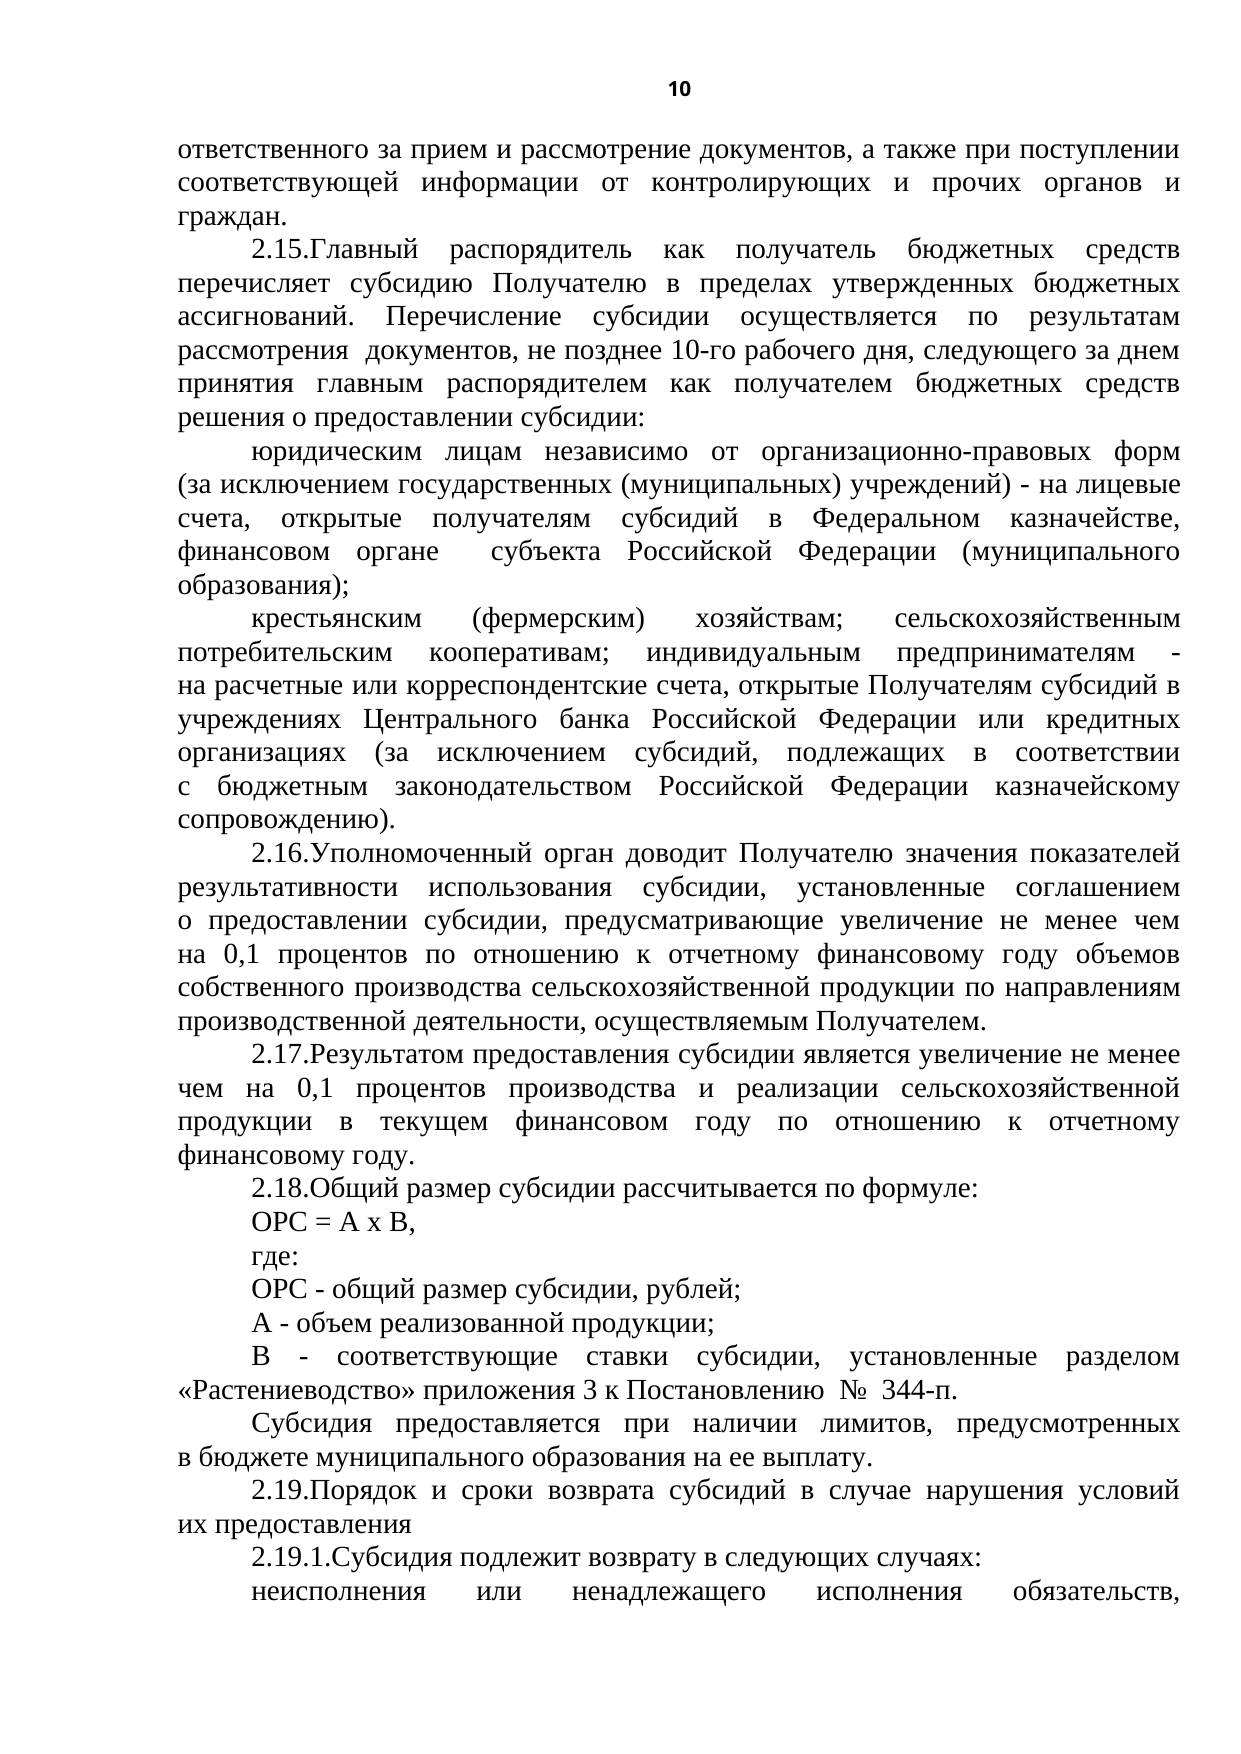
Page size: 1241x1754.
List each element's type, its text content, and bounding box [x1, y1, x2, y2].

text В - соответствующие ставки субсидии, установленные разделом «Растениеводство» приложения 3 к Постановлению № 344-п. [177, 1338, 1181, 1405]
text 2.19.Порядок и сроки возврата субсидий в случае нарушения условий их предоставления [177, 1472, 1181, 1539]
text 2.18.Общий размер субсидии рассчитывается по формуле: [177, 1171, 1181, 1204]
text 2.15.Главный распорядитель как получатель бюджетных средств перечисляет субсидию Получателю в пределах утвержденных бюджетных ассигнований. Перечисление субсидии осуществляется по результатам рассмотрения документов, не позднее 10-го рабочего дня, следующего за днем принятия главным распорядителем как получателем бюджетных средств решения о предоставлении субсидии: [177, 231, 1181, 433]
text Субсидия предоставляется при наличии лимитов, предусмотренных в бюджете муниципального образования на ее выплату. [177, 1405, 1181, 1472]
text ОРС - общий размер субсидии, рублей; [177, 1271, 1181, 1305]
text 2.19.1.Субсидия подлежит возврату в следующих случаях: [177, 1539, 1181, 1573]
text А - объем реализованной продукции; [177, 1305, 1181, 1338]
text где: [177, 1238, 1181, 1271]
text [177, 131, 1181, 231]
text крестьянским (фермерским) хозяйствам; сельскохозяйственным потребительским кооперативам; индивидуальным предпринимателям - на расчетные или корреспондентские счета, открытые Получателям субсидий в учреждениях Центрального банка Российской Федерации или кредитных организациях (за исключением субсидий, подлежащих в соответствии с бюджетным законодательством Российской Федерации казначейскому сопровождению). [177, 600, 1181, 835]
text юридическим лицам независимо от организационно-правовых форм (за исключением государственных (муниципальных) учреждений) - на лицевые счета, открытые получателям субсидий в Федеральном казначействе, финансовом органе субъекта Российской Федерации (муниципального образования); [177, 433, 1181, 600]
text ОРС = А x В, [177, 1204, 1181, 1238]
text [177, 1573, 1181, 1607]
text 2.17.Результатом предоставления субсидии является увеличение не менее чем на 0,1 процентов производства и реализации сельскохозяйственной продукции в текущем финансовом году по отношению к отчетному финансовому году. [177, 1036, 1181, 1171]
text 2.16.Уполномоченный орган доводит Получателю значения показателей результативности использования субсидии, установленные соглашением о предоставлении субсидии, предусматривающие увеличение не менее чем на 0,1 процентов по отношению к отчетному финансовому году объемов собственного производства сельскохозяйственной продукции по направлениям производственной деятельности, осуществляемым Получателем. [177, 835, 1181, 1036]
